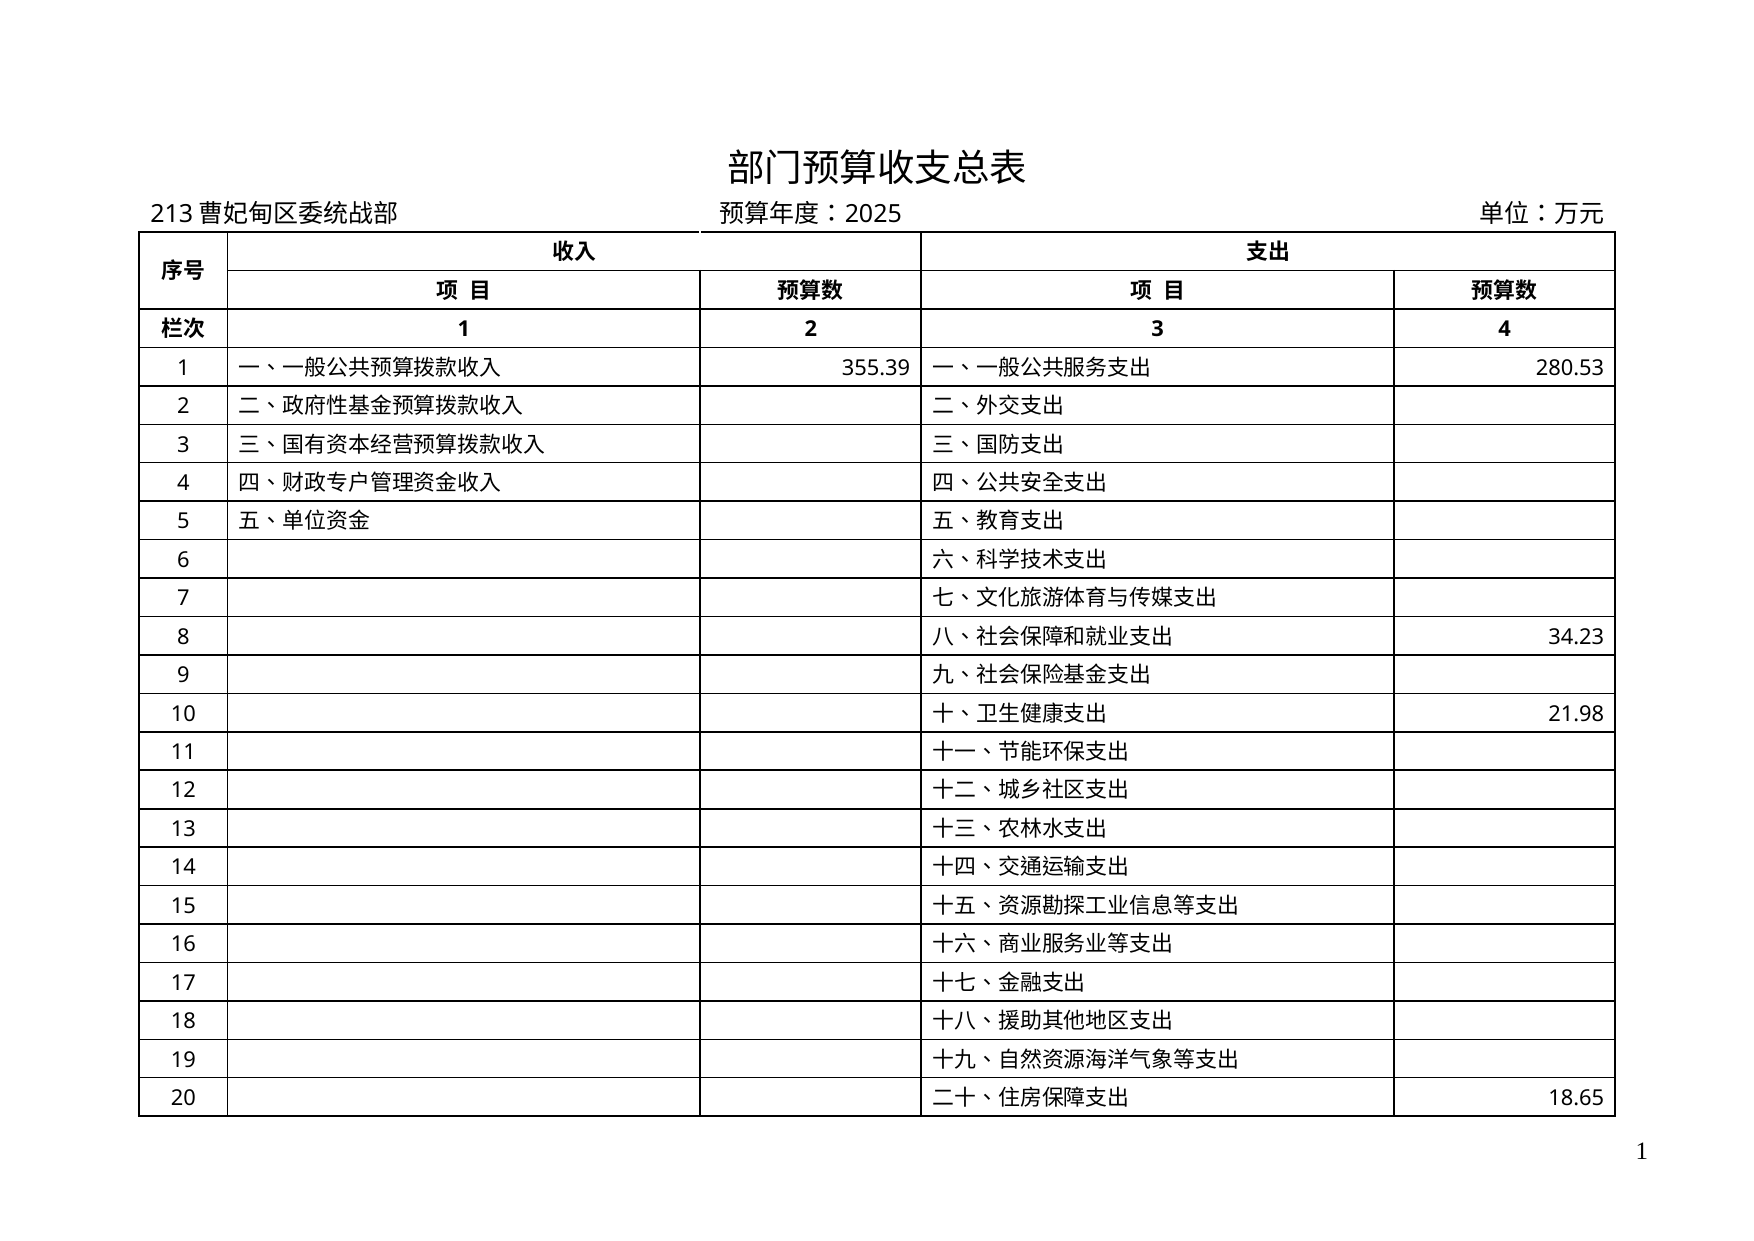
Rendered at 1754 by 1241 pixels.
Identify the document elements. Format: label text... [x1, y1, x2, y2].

table_cell [1395, 579, 1614, 616]
table_cell [1395, 733, 1614, 769]
table_cell [228, 1040, 699, 1077]
table_cell 序号 [140, 233, 227, 308]
table_header 213曹妃甸区委统战部 [140, 195, 699, 231]
table_cell 3 [922, 310, 1393, 347]
table_cell 二、外交支出 [922, 387, 1393, 423]
table_cell 14 [140, 848, 227, 885]
table_cell 七、文化旅游体育与传媒支出 [922, 579, 1393, 616]
table_cell 6 [140, 540, 227, 577]
table_cell [701, 656, 920, 692]
table_cell 10 [140, 694, 227, 731]
table_cell 三、国有资本经营预算拨款收入 [228, 425, 699, 462]
table_cell [1395, 848, 1614, 885]
table_cell 四、公共安全支出 [922, 463, 1393, 500]
table_cell [701, 1078, 920, 1115]
table_cell [701, 540, 920, 577]
table_cell 六、科学技术支出 [922, 540, 1393, 577]
table_cell 项 目 [922, 271, 1393, 308]
table_cell 一、一般公共服务支出 [922, 348, 1393, 385]
table_cell [701, 848, 920, 885]
table_cell 13 [140, 810, 227, 846]
table_cell 2 [701, 310, 920, 347]
table_cell 19 [140, 1040, 227, 1077]
table_cell 280.53 [1395, 348, 1614, 385]
table_cell [228, 771, 699, 808]
table_cell [228, 848, 699, 885]
table_cell [1395, 963, 1614, 1000]
table_header 预算年度：2025 [701, 195, 920, 231]
table_cell [701, 579, 920, 616]
table_cell [228, 886, 699, 923]
table_header 单位：万元 [922, 195, 1614, 231]
table_cell [228, 1002, 699, 1038]
table_cell 支出 [922, 233, 1614, 270]
table_cell 12 [140, 771, 227, 808]
table_cell 11 [140, 733, 227, 769]
table_cell 17 [140, 963, 227, 1000]
table_cell 十七、金融支出 [922, 963, 1393, 1000]
table_cell [1395, 1040, 1614, 1077]
table_cell 四、财政专户管理资金收入 [228, 463, 699, 500]
text 部门预算收支总表 [106, 142, 1648, 193]
table_cell [701, 733, 920, 769]
table_cell 十一、节能环保支出 [922, 733, 1393, 769]
table_cell 九、社会保险基金支出 [922, 656, 1393, 692]
table_cell [701, 771, 920, 808]
table_cell 收入 [228, 233, 920, 270]
table_cell 9 [140, 656, 227, 692]
table_cell 2 [140, 387, 227, 423]
table_cell [1395, 502, 1614, 539]
table_cell [1395, 925, 1614, 962]
table_cell [701, 617, 920, 654]
table_cell [701, 1040, 920, 1077]
table_cell 34.23 [1395, 617, 1614, 654]
table_cell 预算数 [1395, 271, 1614, 308]
table_cell 二、政府性基金预算拨款收入 [228, 387, 699, 423]
table_cell 8 [140, 617, 227, 654]
table_cell 十八、援助其他地区支出 [922, 1002, 1393, 1038]
table_cell [228, 925, 699, 962]
table_cell [1395, 425, 1614, 462]
table_cell [228, 579, 699, 616]
table_cell 五、教育支出 [922, 502, 1393, 539]
table_cell [1395, 387, 1614, 423]
table_cell [228, 733, 699, 769]
table_cell 4 [1395, 310, 1614, 347]
table_cell [701, 502, 920, 539]
table_cell 16 [140, 925, 227, 962]
table_cell 十四、交通运输支出 [922, 848, 1393, 885]
table_cell 十五、资源勘探工业信息等支出 [922, 886, 1393, 923]
table_cell [701, 694, 920, 731]
table_cell 三、国防支出 [922, 425, 1393, 462]
table_cell [1395, 886, 1614, 923]
table_cell [1395, 656, 1614, 692]
table_cell 355.39 [701, 348, 920, 385]
table_cell [228, 540, 699, 577]
table_cell 7 [140, 579, 227, 616]
table_cell 二十、住房保障支出 [922, 1078, 1393, 1115]
table_cell 十九、自然资源海洋气象等支出 [922, 1040, 1393, 1077]
table_cell 十六、商业服务业等支出 [922, 925, 1393, 962]
table_cell 栏次 [140, 310, 227, 347]
table_cell 五、单位资金 [228, 502, 699, 539]
table_cell 18.65 [1395, 1078, 1614, 1115]
table_cell 十三、农林水支出 [922, 810, 1393, 846]
table_cell [228, 810, 699, 846]
table_cell [1395, 771, 1614, 808]
table_cell 21.98 [1395, 694, 1614, 731]
table_cell [701, 963, 920, 1000]
table_cell [1395, 540, 1614, 577]
table_cell 20 [140, 1078, 227, 1115]
table_cell 项 目 [228, 271, 699, 308]
table_cell [1395, 1002, 1614, 1038]
table_cell 1 [228, 310, 699, 347]
table_cell [701, 886, 920, 923]
table_cell 十、卫生健康支出 [922, 694, 1393, 731]
table_cell 15 [140, 886, 227, 923]
table_cell [228, 963, 699, 1000]
table_cell [701, 387, 920, 423]
table_cell [701, 425, 920, 462]
table_cell [228, 694, 699, 731]
table_cell [228, 1078, 699, 1115]
table_cell [701, 463, 920, 500]
table_cell 5 [140, 502, 227, 539]
table_cell 预算数 [701, 271, 920, 308]
table_cell [701, 1002, 920, 1038]
table_cell [1395, 810, 1614, 846]
table_cell [228, 656, 699, 692]
table_cell 十二、城乡社区支出 [922, 771, 1393, 808]
table_cell [1395, 463, 1614, 500]
table_cell 八、社会保障和就业支出 [922, 617, 1393, 654]
table_cell 一、一般公共预算拨款收入 [228, 348, 699, 385]
table_cell 3 [140, 425, 227, 462]
table_cell 1 [140, 348, 227, 385]
table_cell 4 [140, 463, 227, 500]
table_cell 18 [140, 1002, 227, 1038]
table_cell [701, 810, 920, 846]
table_cell [701, 925, 920, 962]
table_cell [228, 617, 699, 654]
